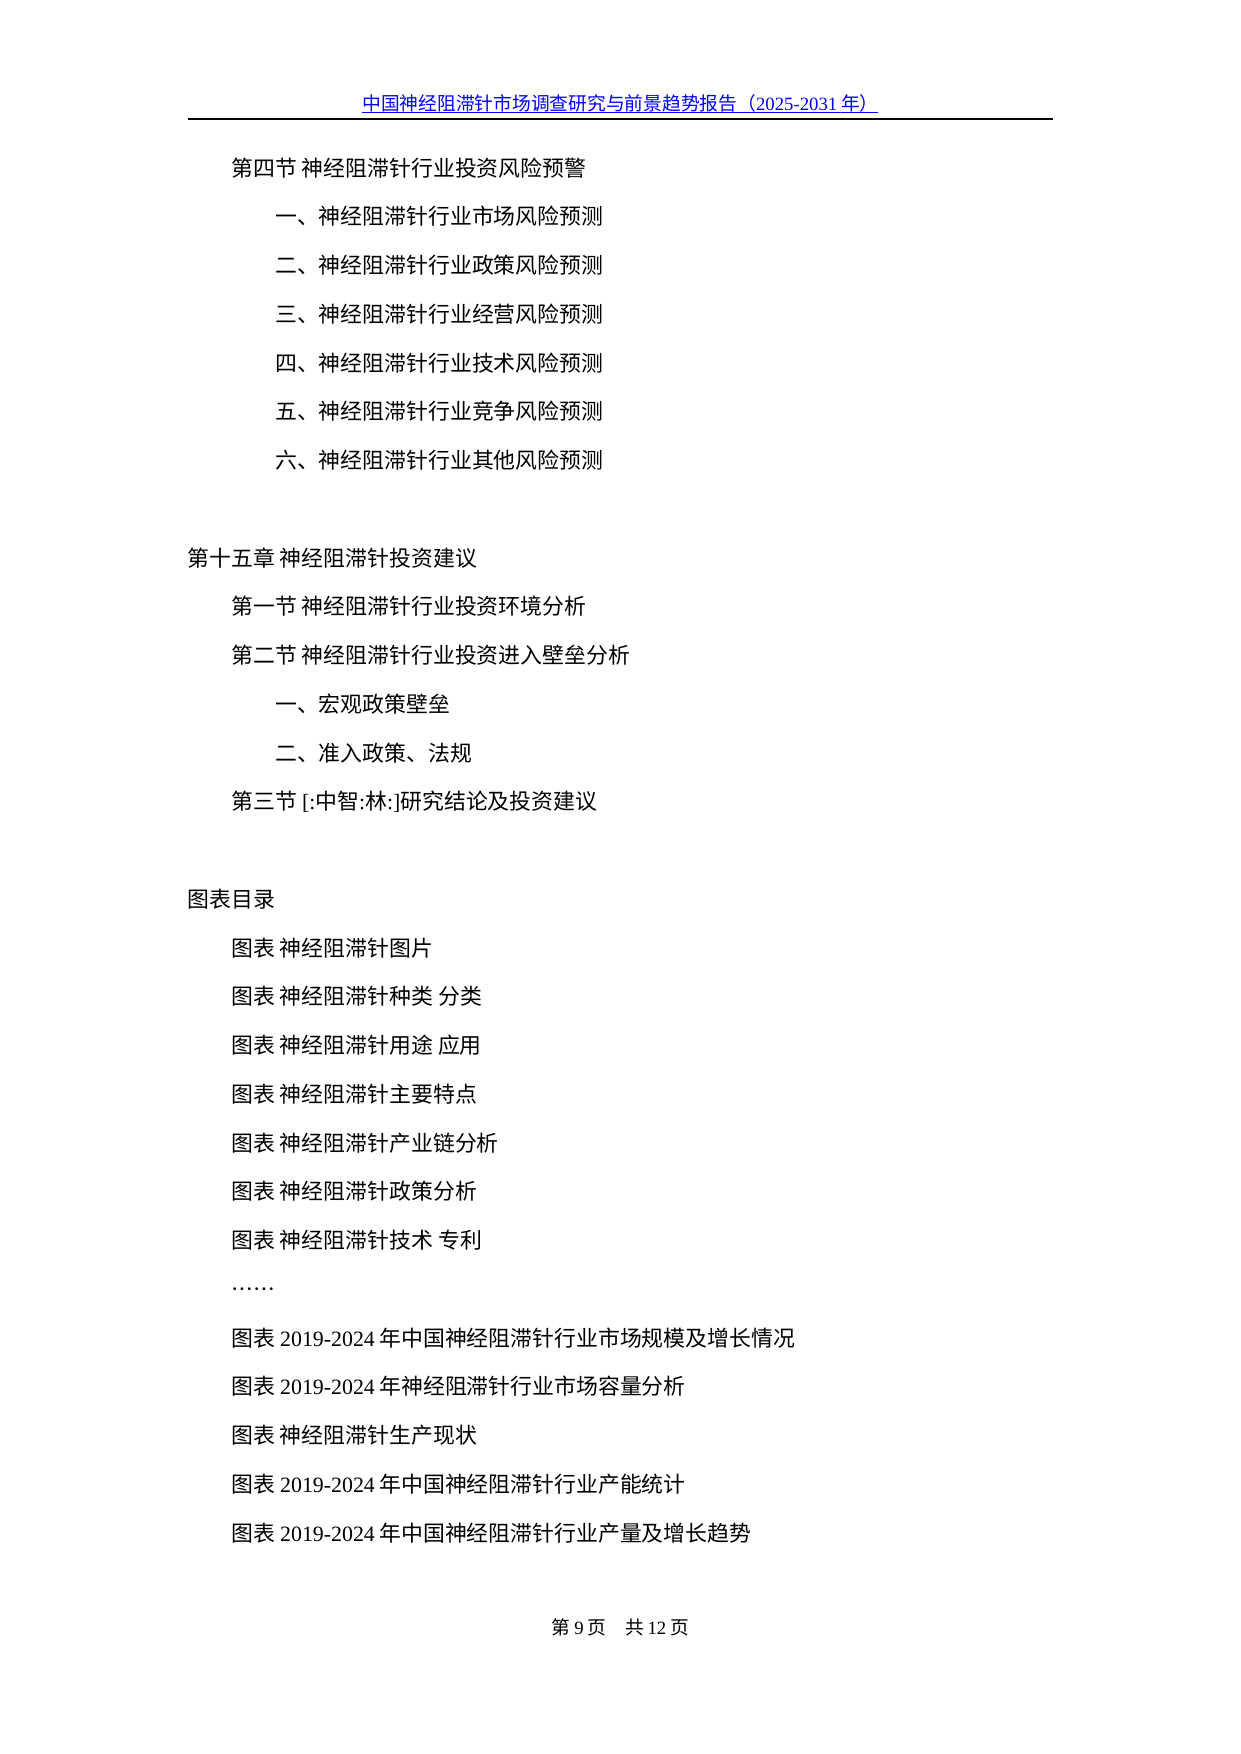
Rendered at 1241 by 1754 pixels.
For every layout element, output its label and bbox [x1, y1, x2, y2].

text [187, 150, 1053, 1548]
